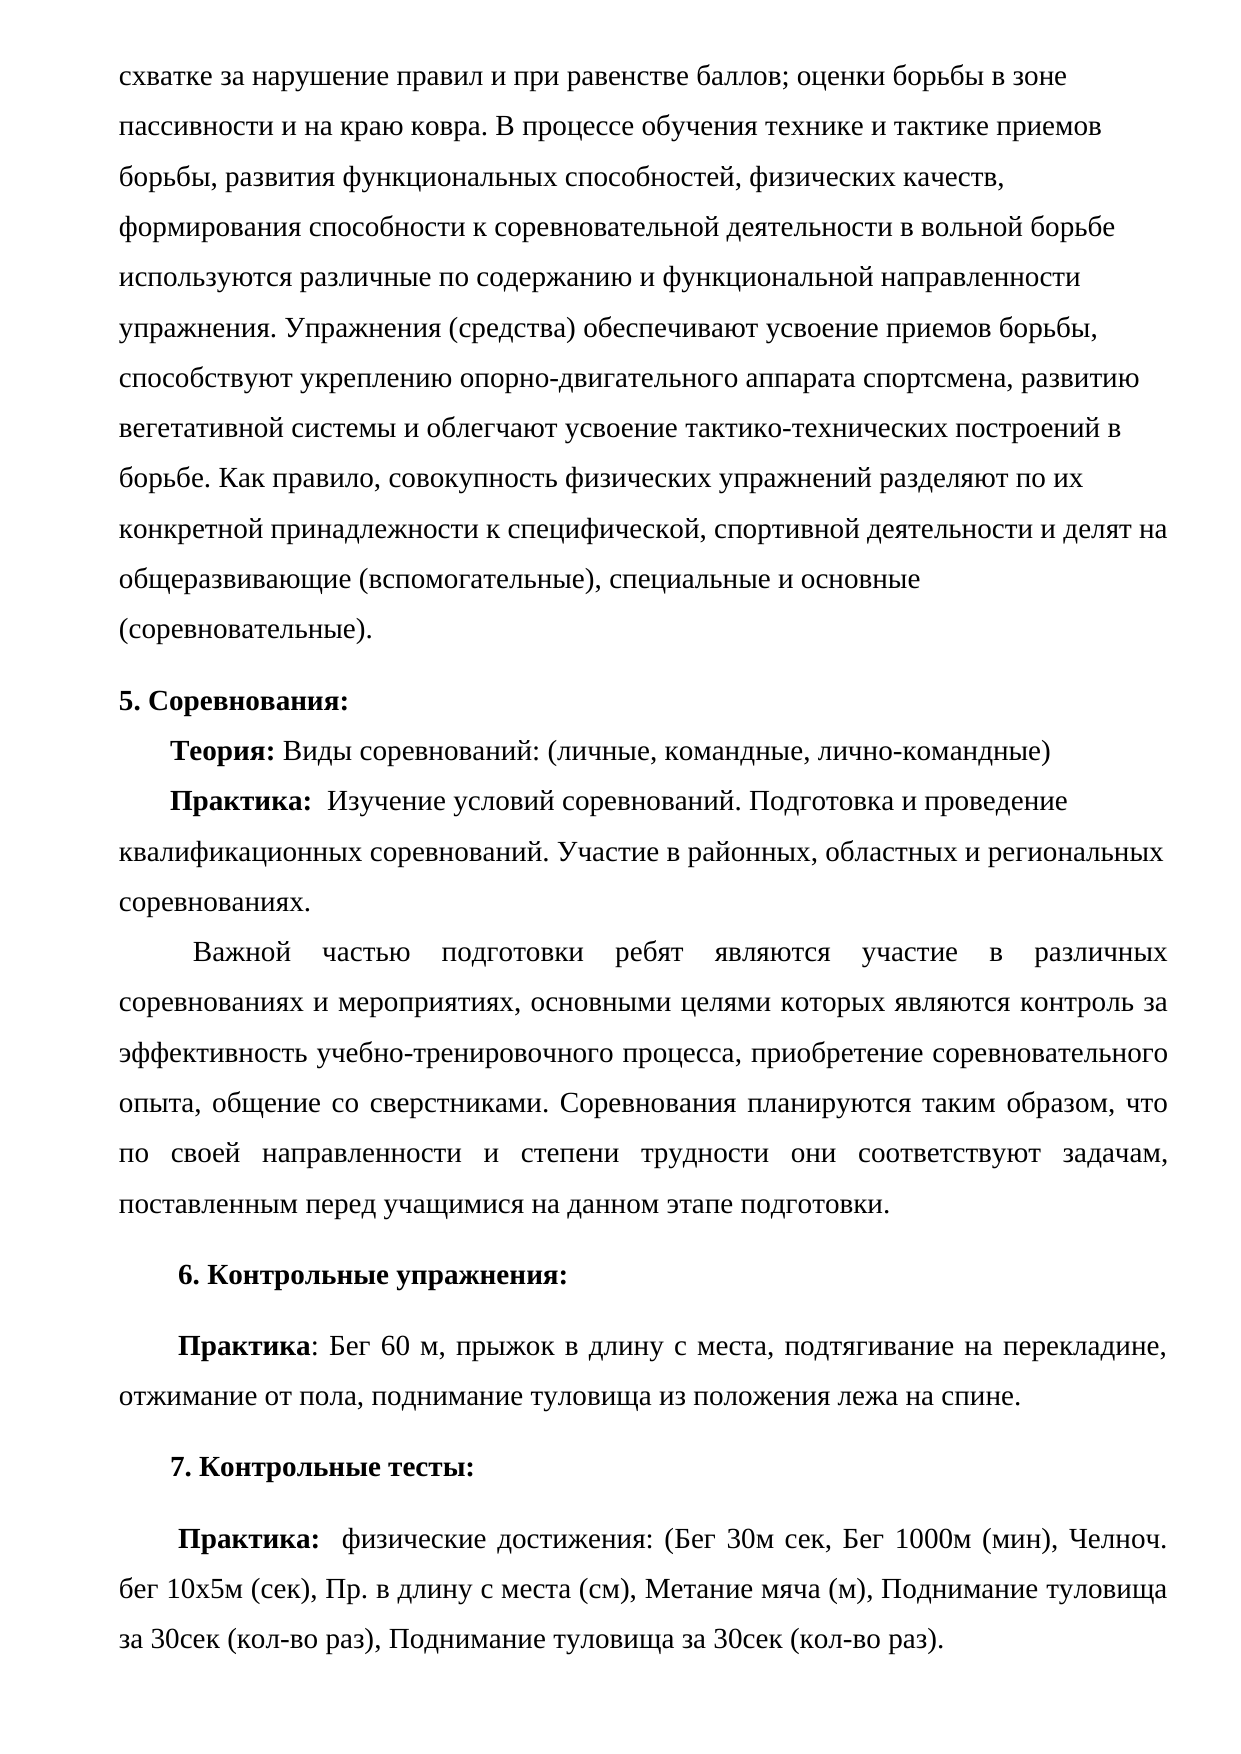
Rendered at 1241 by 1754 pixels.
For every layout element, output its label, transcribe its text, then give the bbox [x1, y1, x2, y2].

text Теория: Виды соревнований: (личные, командные, лично-командные) [119, 733, 1169, 767]
text 7. Контрольные тесты: [119, 1449, 1169, 1483]
text 5. Соревнования: [119, 683, 1169, 716]
text Практика: Изучение условий соревнований. Подготовка и проведение квалификационных соревнований. Участие в районных, областных и региональных соревнованиях. [119, 783, 1169, 917]
text схватке за нарушение правил и при равенстве баллов; оценки борьбы в зоне пассивности и на краю ковра. В процессе обучения технике и тактике приемов борьбы, развития функциональных способностей, физических качеств, формирования способности к соревновательной деятельности в вольной борьбе используются различные по содержанию и функциональной направленности упражнения. Упражнения (средства) обеспечивают усвоение приемов борьбы, способствуют укреплению опорно-двигательного аппарата спортсмена, развитию вегетативной системы и облегчают усвоение тактико-технических построений в борьбе. Как правило, совокупность физических упражнений разделяют по их конкретной принадлежности к специфической, спортивной деятельности и делят на общеразвивающие (вспомогательные), специальные и основные (соревновательные). [119, 58, 1169, 645]
text 6. Контрольные упражнения: [119, 1257, 1169, 1291]
text Важной частью подготовки ребят являются участие в различных соревнованиях и мероприятиях, основными целями которых являются контроль за эффективность учебно-тренировочного процесса, приобретение соревновательного опыта, общение со сверстниками. Соревнования планируются таким образом, что по своей направленности и степени трудности они соответствуют задачам, поставленным перед учащимися на данном этапе подготовки. [119, 934, 1169, 1219]
text Практика: физические достижения: (Бег 30м сек, Бег 1000м (мин), Челноч. бег 10х5м (сек), Пр. в длину с места (см), Метание мяча (м), Поднимание туловища за 30сек (кол-во раз), Поднимание туловища за 30сек (кол-во раз). [119, 1521, 1169, 1655]
text Практика: Бег 60 м, прыжок в длину с места, подтягивание на перекладине, отжимание от пола, поднимание туловища из положения лежа на спине. [119, 1328, 1169, 1412]
